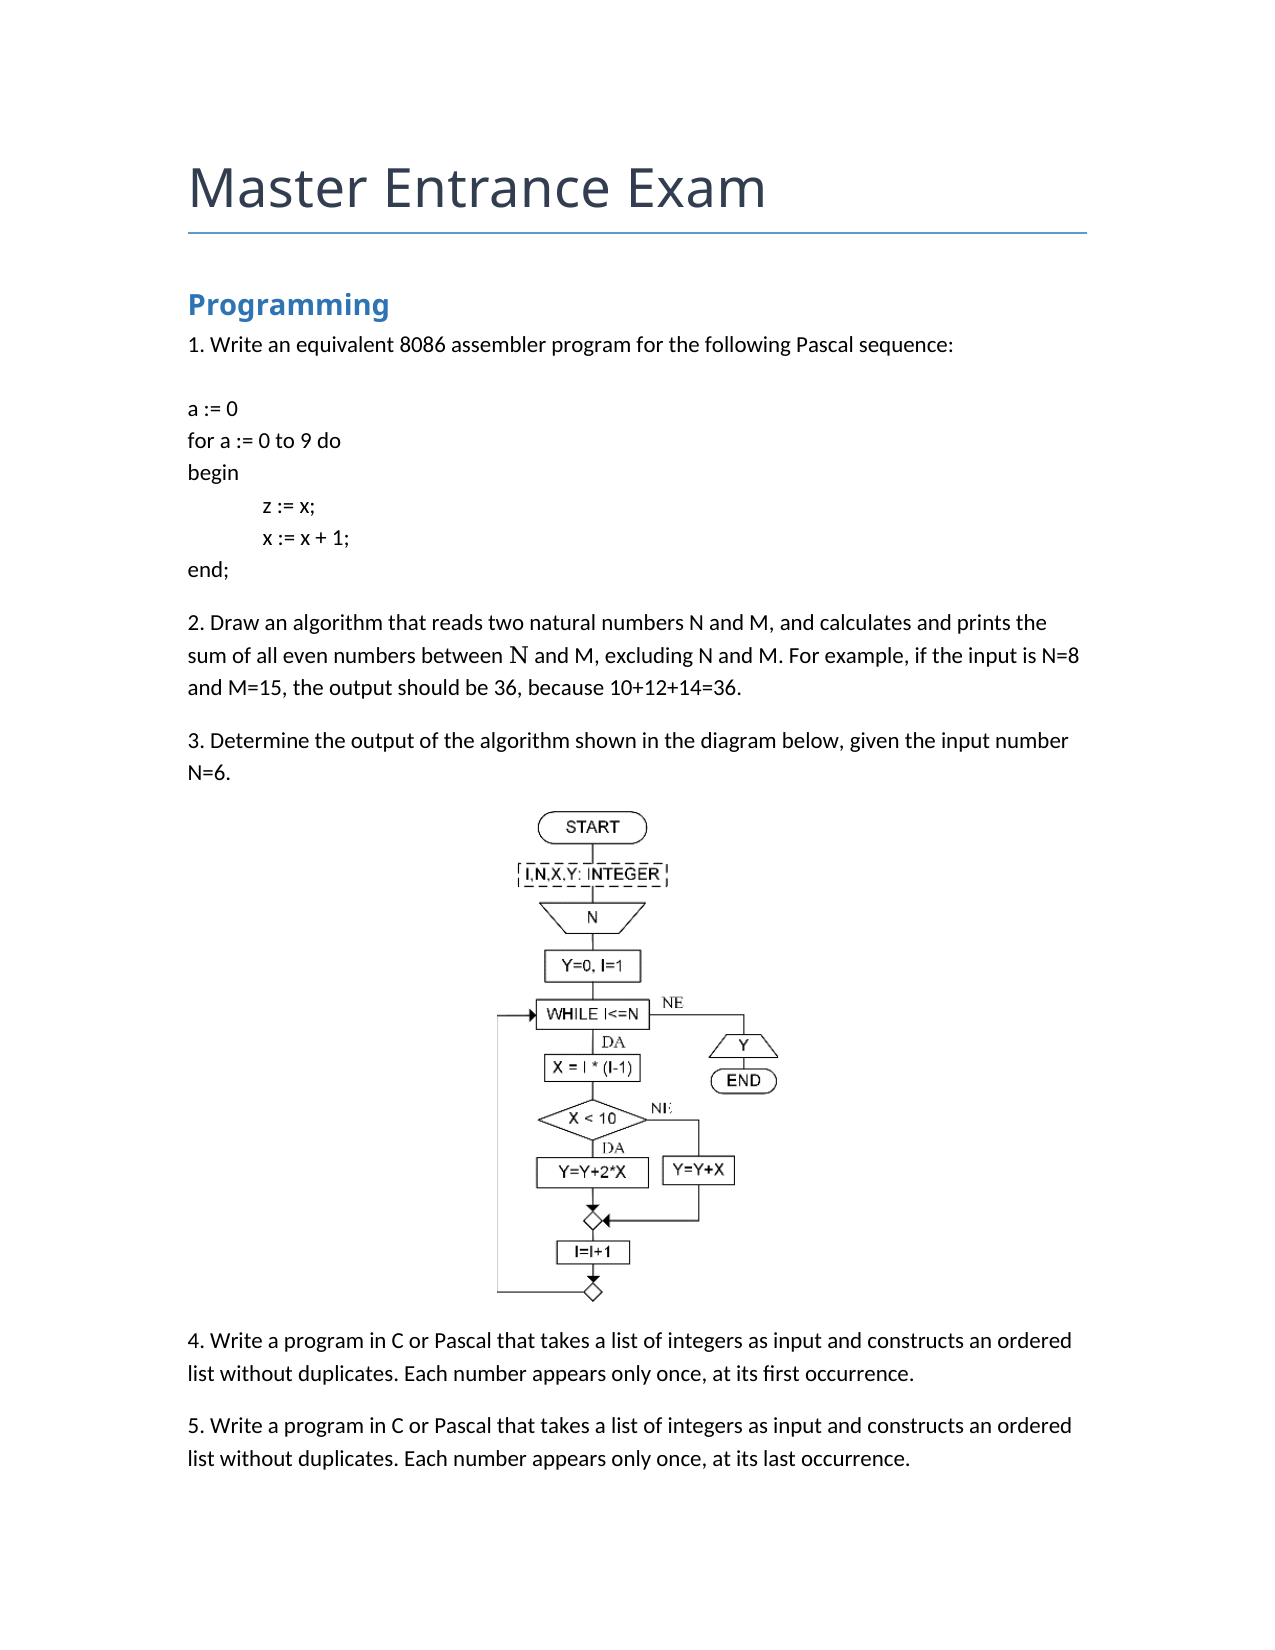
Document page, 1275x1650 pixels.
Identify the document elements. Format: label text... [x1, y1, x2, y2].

text 1. Write an equivalent 8086 assembler program for the following Pascal sequence: a := 0 for a := 0 to 9 do begin z := x; x := x + 1; end; [187, 330, 1087, 583]
text Master Entrance Exam [187, 150, 1087, 234]
text Programming [187, 284, 1087, 324]
text 3. Determine the output of the algorithm shown in the diagram below, given the input number N=6. [187, 726, 1087, 786]
text 2. Draw an algorithm that reads two natural numbers N and M, and calculates and prints the sum of all even numbers between N and M, excluding N and M. For example, if the input is N=8 and M=15, the output should be 36, because 10+12+14=36. [187, 608, 1087, 701]
text 5. Write a program in C or Pascal that takes a list of integers as input and constructs an ordered list without duplicates. Each number appears only once, at its last occurrence. [187, 1412, 1087, 1472]
picture [497, 811, 779, 1302]
text 4. Write a program in C or Pascal that takes a list of integers as input and constructs an ordered list without duplicates. Each number appears only once, at its first occurrence. [187, 1326, 1087, 1387]
